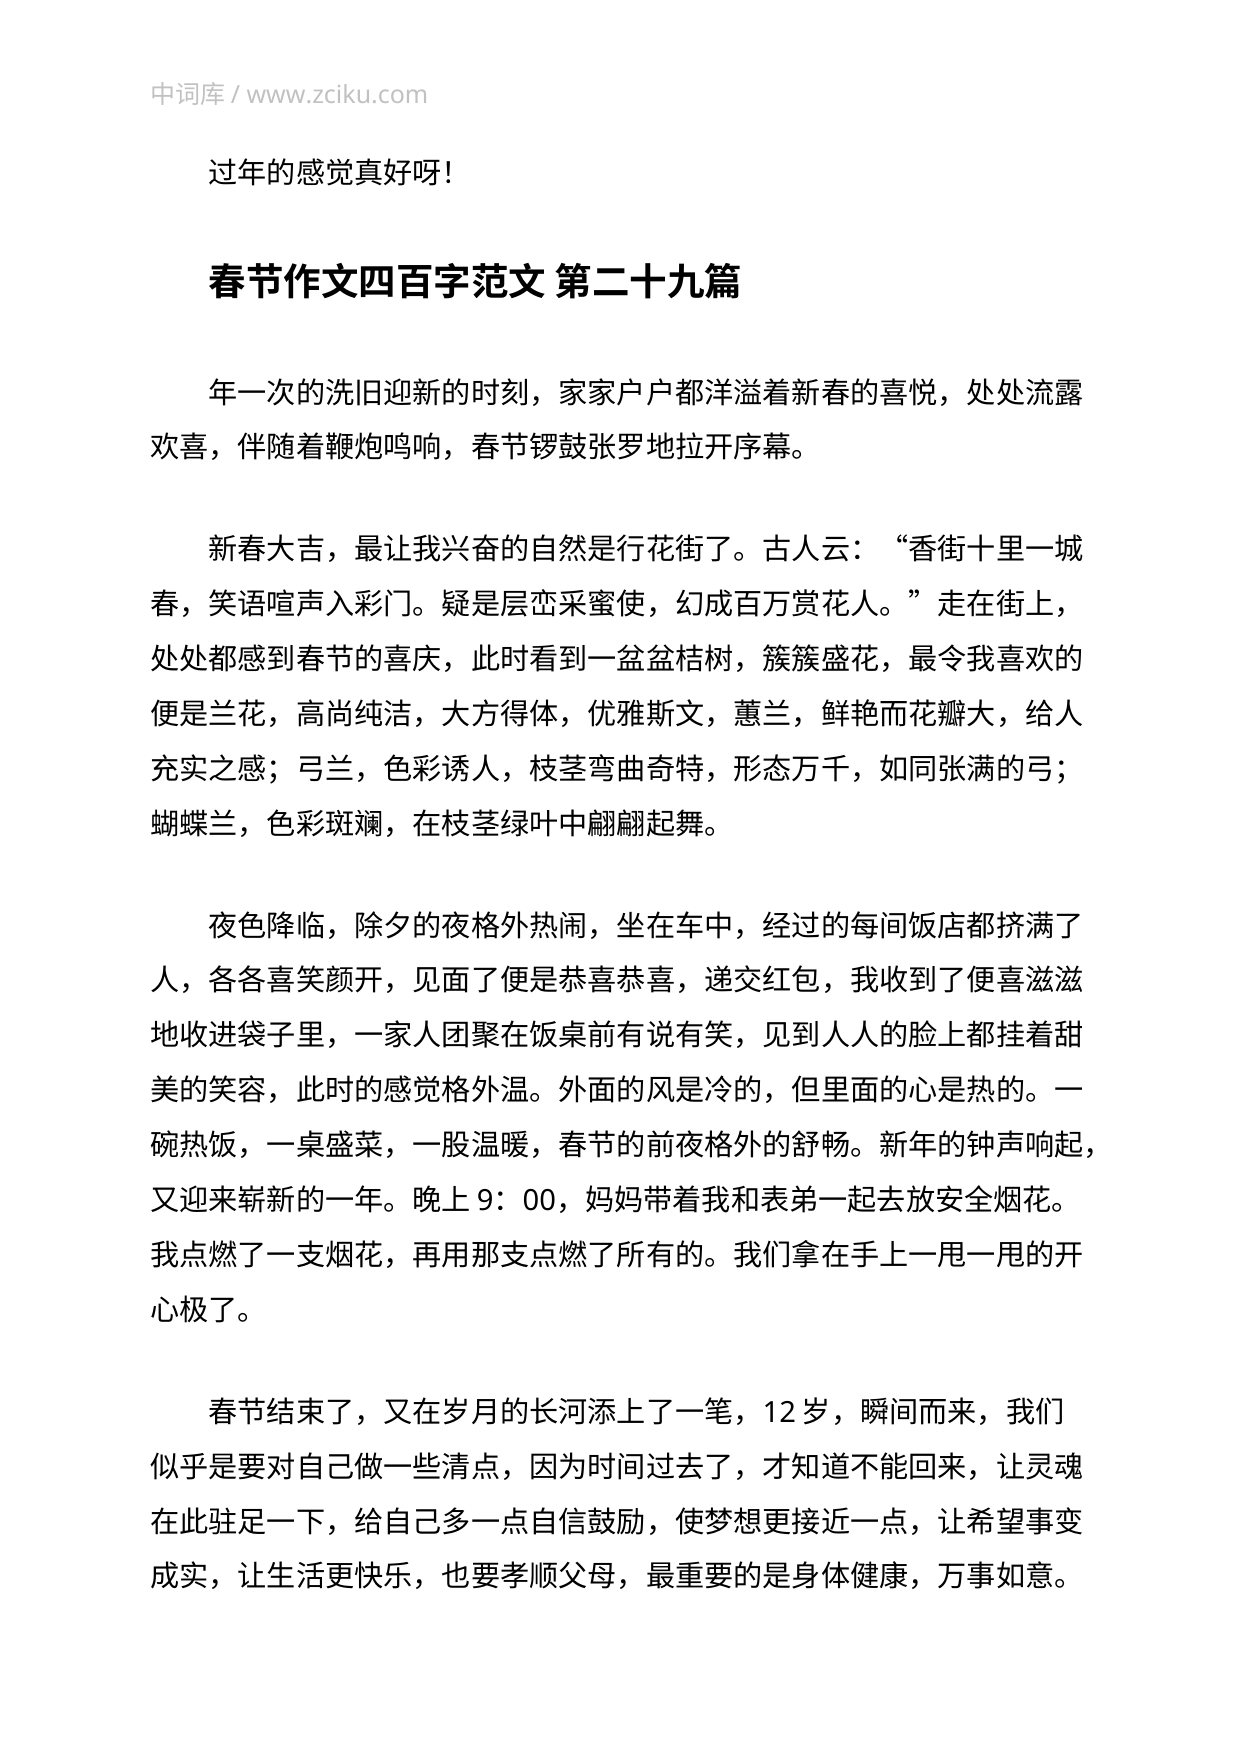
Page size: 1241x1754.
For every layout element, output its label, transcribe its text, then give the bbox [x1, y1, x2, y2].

text 春节作文四百字范文 第二十九篇 [150, 252, 1090, 306]
text 夜色降临，除夕的夜格外热闹，坐在车中，经过的每间饭店都挤满了人，各各喜笑颜开，见面了便是恭喜恭喜，递交红包，我收到了便喜滋滋地收进袋子里，一家人团聚在饭桌前有说有笑，见到人人的脸上都挂着甜美的笑容，此时的感觉格外温。外面的风是冷的，但里面的心是热的。一碗热饭，一桌盛菜，一股温暖，春节的前夜格外的舒畅。新年的钟声响起，又迎来崭新的一年。晚上9：00，妈妈带着我和表弟一起去放安全烟花。我点燃了一支烟花，再用那支点燃了所有的。我们拿在手上一甩一甩的开心极了。 [150, 902, 1090, 1329]
text 新春大吉，最让我兴奋的自然是行花街了。古人云：“香街十里一城春，笑语喧声入彩门。疑是层峦采蜜使，幻成百万赏花人。”走在街上，处处都感到春节的喜庆，此时看到一盆盆桔树，簇簇盛花，最令我喜欢的便是兰花，高尚纯洁，大方得体，优雅斯文，蕙兰，鲜艳而花瓣大，给人充实之感；弓兰，色彩诱人，枝茎弯曲奇特，形态万千，如同张满的弓；蝴蝶兰，色彩斑斓，在枝茎绿叶中翩翩起舞。 [150, 526, 1090, 843]
text 过年的感觉真好呀！ [150, 150, 1090, 192]
text 年一次的洗旧迎新的时刻，家家户户都洋溢着新春的喜悦，处处流露欢喜，伴随着鞭炮鸣响，春节锣鼓张罗地拉开序幕。 [150, 369, 1090, 466]
text 春节结束了，又在岁月的长河添上了一笔，12岁，瞬间而来，我们似乎是要对自己做一些清点，因为时间过去了，才知道不能回来，让灵魂在此驻足一下，给自己多一点自信鼓励，使梦想更接近一点，让希望事变成实，让生活更快乐，也要孝顺父母，最重要的是身体健康，万事如意。 [150, 1388, 1090, 1595]
